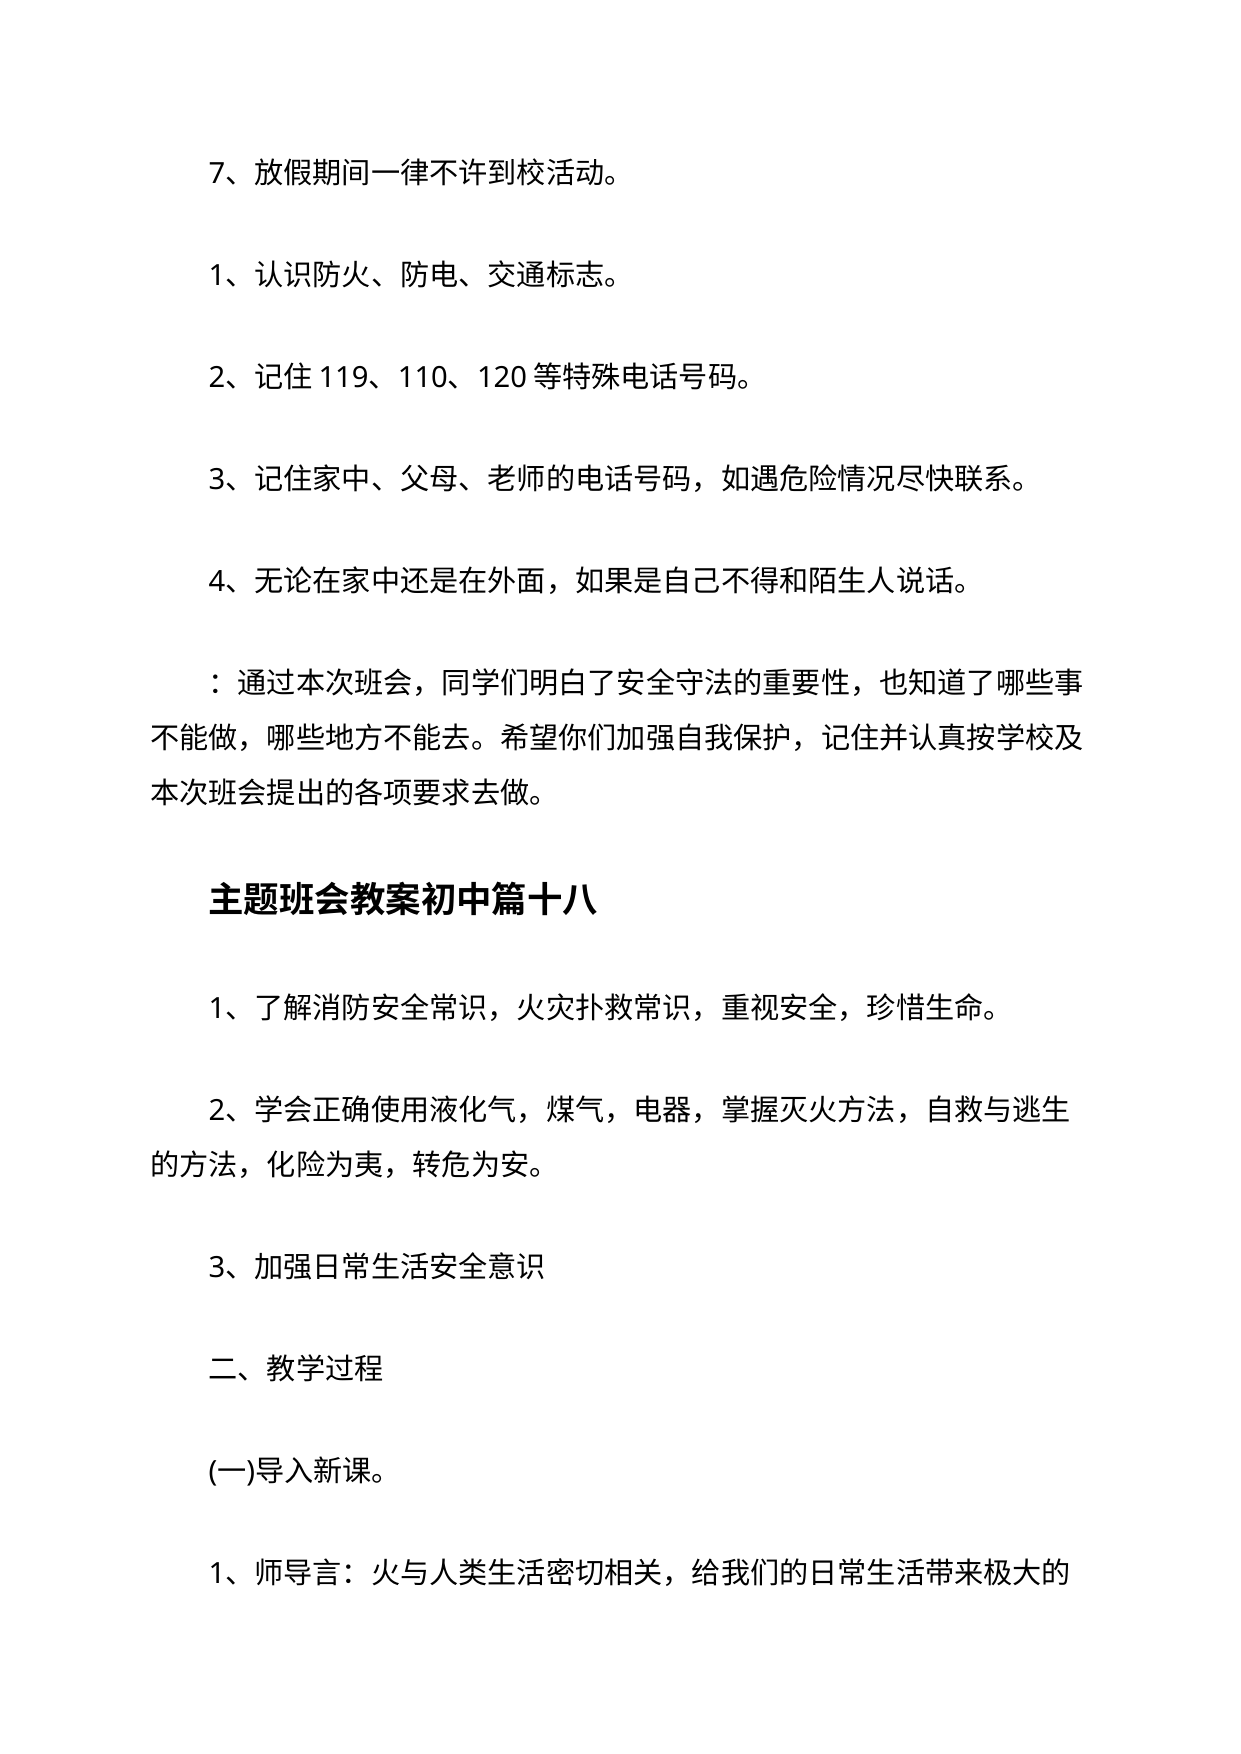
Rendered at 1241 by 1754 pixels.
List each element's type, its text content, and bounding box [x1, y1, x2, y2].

text 2、学会正确使用液化气，煤气，电器，掌握灭火方法，自救与逃生的方法，化险为夷，转危为安。 [150, 1087, 1090, 1184]
text 二、教学过程 [150, 1346, 1090, 1388]
text 3、记住家中、父母、老师的电话号码，如遇危险情况尽快联系。 [150, 456, 1090, 498]
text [150, 1549, 1090, 1592]
text 3、加强日常生活安全意识 [150, 1244, 1090, 1286]
text 主题班会教案初中篇十八 [150, 871, 1090, 923]
text 4、无论在家中还是在外面，如果是自己不得和陌生人说话。 [150, 558, 1090, 600]
text 2、记住119、110、120等特殊电话号码。 [150, 354, 1090, 396]
text 1、了解消防安全常识，火灾扑救常识，重视安全，珍惜生命。 [150, 985, 1090, 1027]
text 7、放假期间一律不许到校活动。 [150, 150, 1090, 192]
text 1、认识防火、防电、交通标志。 [150, 252, 1090, 294]
text ：通过本次班会，同学们明白了安全守法的重要性，也知道了哪些事不能做，哪些地方不能去。希望你们加强自我保护，记住并认真按学校及本次班会提出的各项要求去做。 [150, 660, 1090, 812]
text (一)导入新课。 [150, 1447, 1090, 1490]
